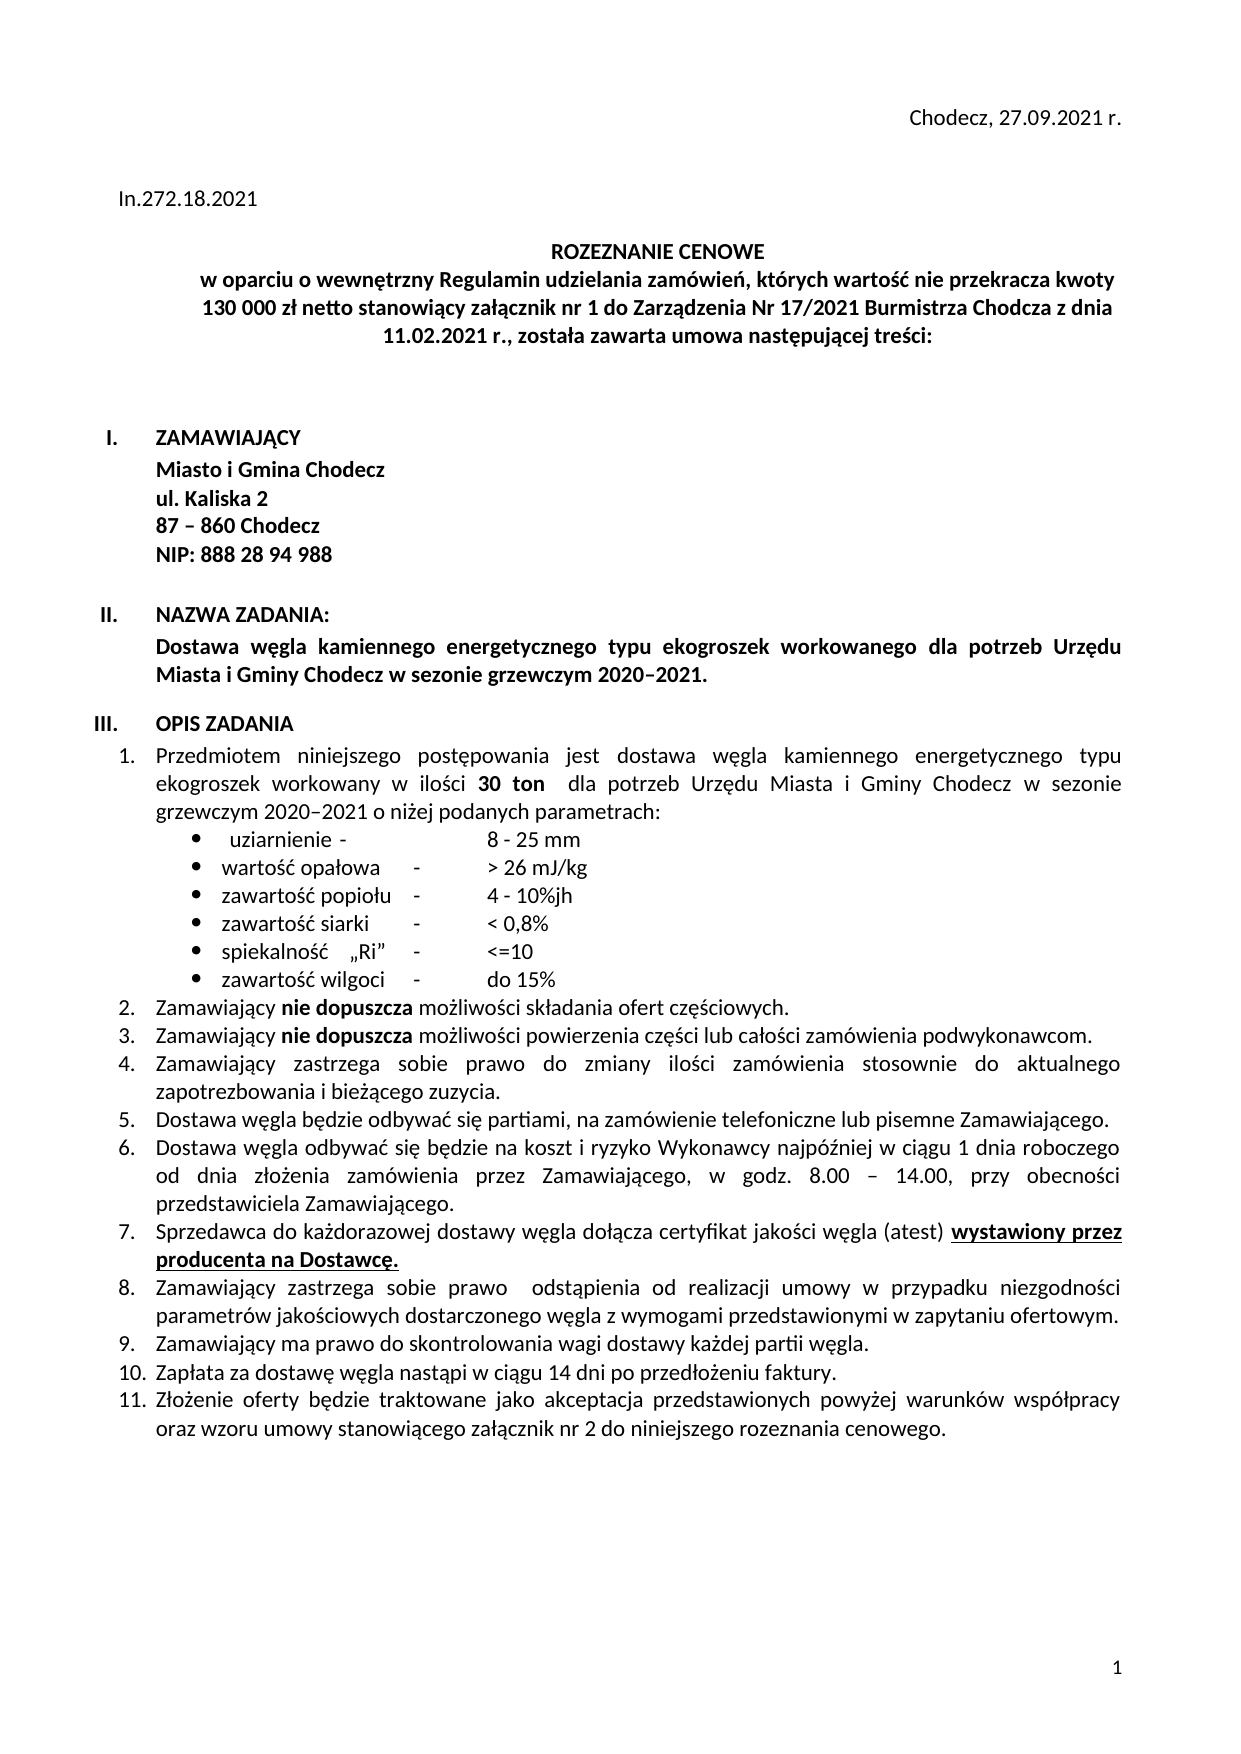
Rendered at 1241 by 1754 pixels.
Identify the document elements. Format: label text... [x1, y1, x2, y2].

text ROZEZNANIE CENOWE [193, 237, 1122, 266]
list uziarnienie - 8 - 25 mm [192, 825, 1122, 853]
list Zamawiający zastrzega sobie prawo do zmiany ilości zamówienia stosownie do aktualnego zapotrezbowania i bieżącego zuzycia. [118, 1049, 1122, 1105]
list Złożenie oferty będzie traktowane jako akceptacja przedstawionych powyżej warunków współpracy oraz wzoru umowy stanowiącego załącznik nr 2 do niniejszego rozeznania cenowego. [118, 1386, 1122, 1442]
text NIP: 888 28 94 988 [118, 540, 1122, 568]
list zawartość popiołu - 4 - 10%jh [192, 881, 1122, 909]
list Sprzedawca do każdorazowej dostawy węgla dołącza certyfikat jakości węgla (atest) wystawiony przez producenta na Dostawcę. [118, 1217, 1122, 1273]
list zawartość siarki - < 0,8% [192, 909, 1122, 937]
list Zamawiający zastrzega sobie prawo odstąpienia od realizacji umowy w przypadku niezgodności parametrów jakościowych dostarczonego węgla z wymogami przedstawionymi w zapytaniu ofertowym. [118, 1273, 1122, 1329]
text w oparciu o wewnętrzny Regulamin udzielania zamówień, których wartość nie przekracza kwoty 130 000 zł netto stanowiący załącznik nr 1 do Zarządzenia Nr 17/2021 Burmistrza Chodcza z dnia 11.02.2021 r., została zawarta umowa następującej treści: [193, 266, 1122, 349]
list spiekalność „Ri” - <=10 [192, 937, 1122, 965]
list zawartość wilgoci - do 15% [192, 965, 1122, 993]
list OPIS ZADANIA [118, 709, 1122, 737]
list Zamawiający ma prawo do skontrolowania wagi dostawy każdej partii węgla. [118, 1329, 1122, 1358]
text 87 – 860 Chodecz [118, 512, 1122, 540]
text In.272.18.2021 [118, 184, 1122, 212]
text Miasto i Gmina Chodecz [118, 456, 1122, 484]
list NAZWA ZADANIA: [118, 600, 1122, 628]
list Zapłata za dostawę węgla nastąpi w ciągu 14 dni po przedłożeniu faktury. [118, 1358, 1122, 1386]
list Zamawiający nie dopuszcza możliwości składania ofert częściowych. [118, 993, 1122, 1021]
list Przedmiotem niniejszego postępowania jest dostawa węgla kamiennego energetycznego typu ekogroszek workowany w ilości 30 ton dla potrzeb Urzędu Miasta i Gminy Chodecz w sezonie grzewczym 2020–2021 o niżej podanych parametrach: [118, 741, 1122, 825]
list Dostawa węgla kamiennego energetycznego typu ekogroszek workowanego dla potrzeb Urzędu Miasta i Gminy Chodecz w sezonie grzewczym 2020–2021. [250, 632, 1122, 688]
list Dostawa węgla będzie odbywać się partiami, na zamówienie telefoniczne lub pisemne Zamawiającego. [118, 1105, 1122, 1133]
list wartość opałowa - > 26 mJ/kg [192, 853, 1122, 881]
list Dostawa węgla odbywać się będzie na koszt i ryzyko Wykonawcy najpóźniej w ciągu 1 dnia roboczego od dnia złożenia zamówienia przez Zamawiającego, w godz. 8.00 – 14.00, przy obecności przedstawiciela Zamawiającego. [118, 1133, 1122, 1217]
text Chodecz, 27.09.2021 r. [118, 103, 1122, 131]
list Zamawiający nie dopuszcza możliwości powierzenia części lub całości zamówienia podwykonawcom. [118, 1021, 1122, 1049]
text ul. Kaliska 2 [118, 484, 1122, 512]
list ZAMAWIAJĄCY [118, 423, 1122, 451]
